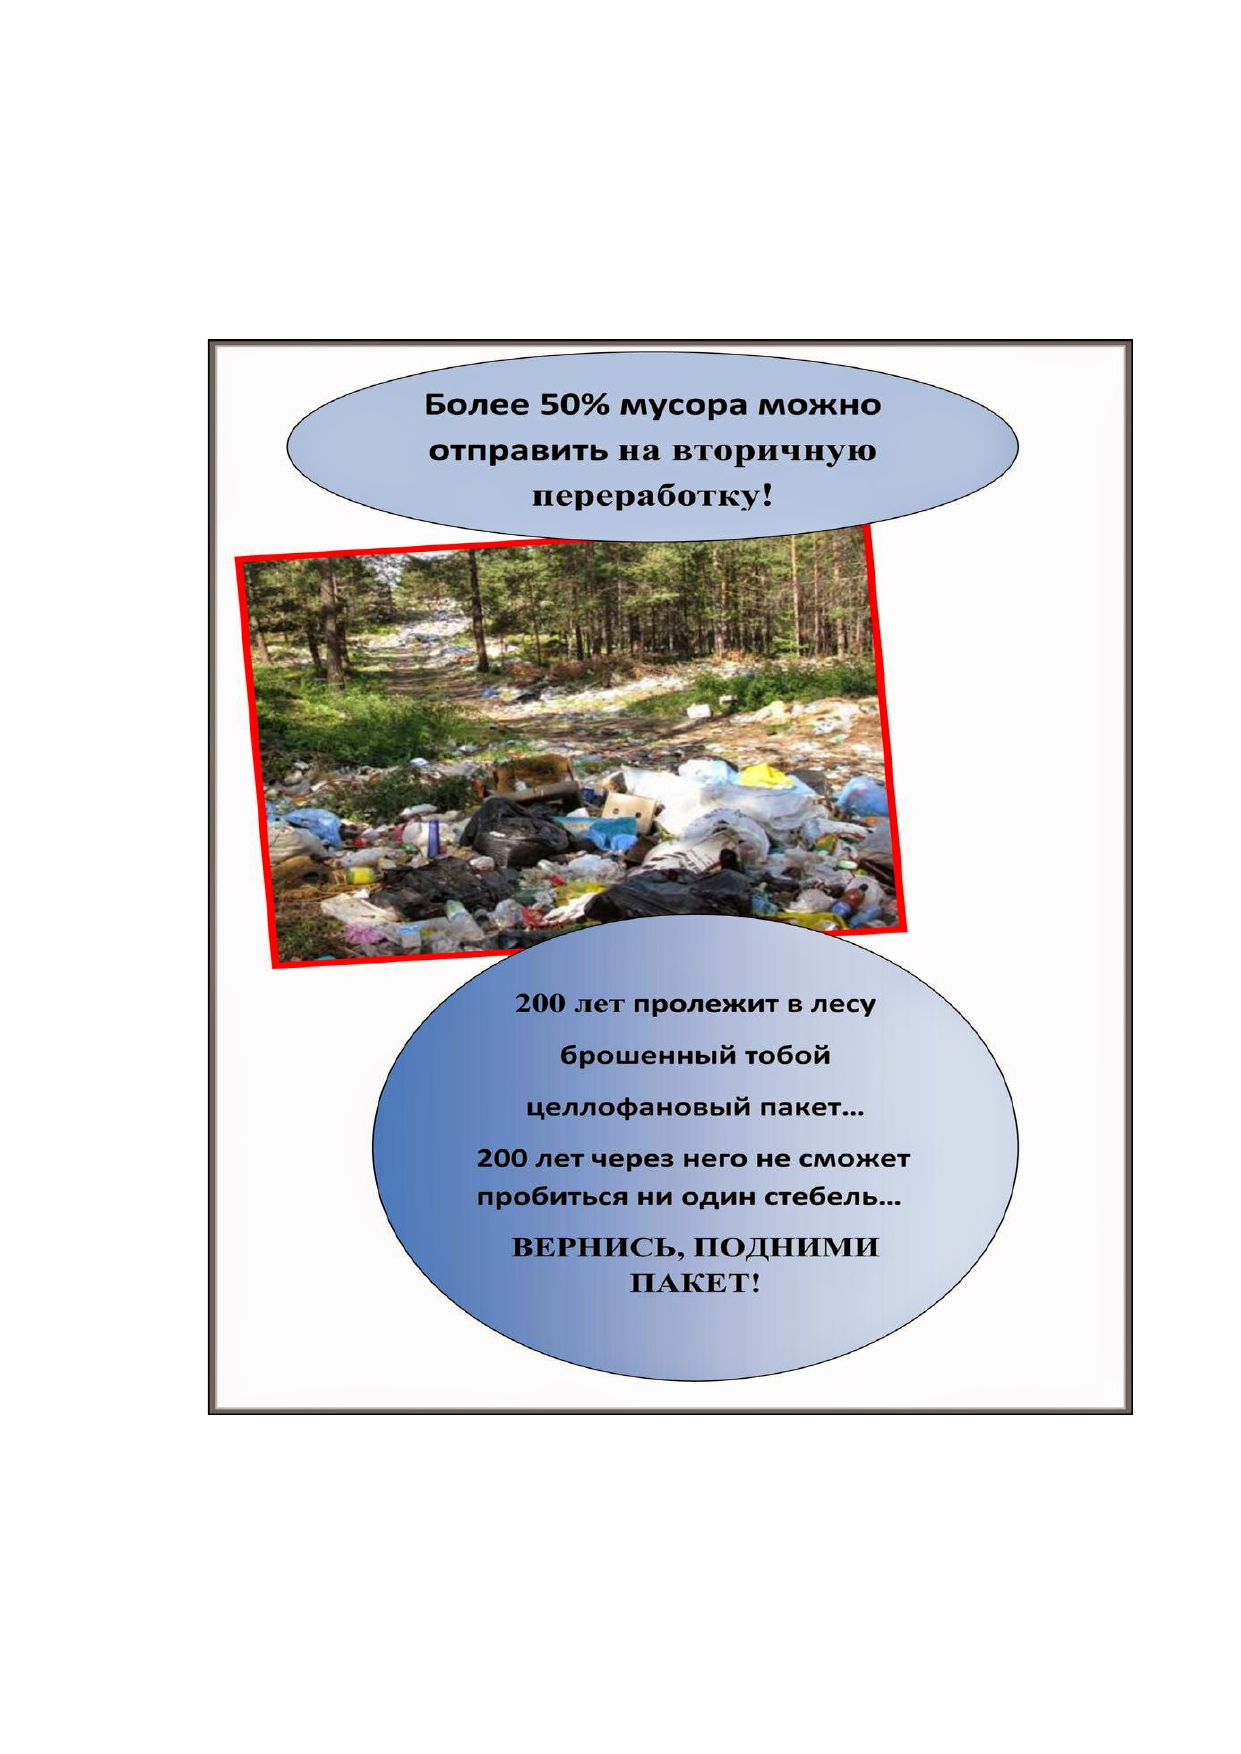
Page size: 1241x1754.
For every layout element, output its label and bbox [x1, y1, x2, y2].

picture [207, 339, 1133, 1415]
